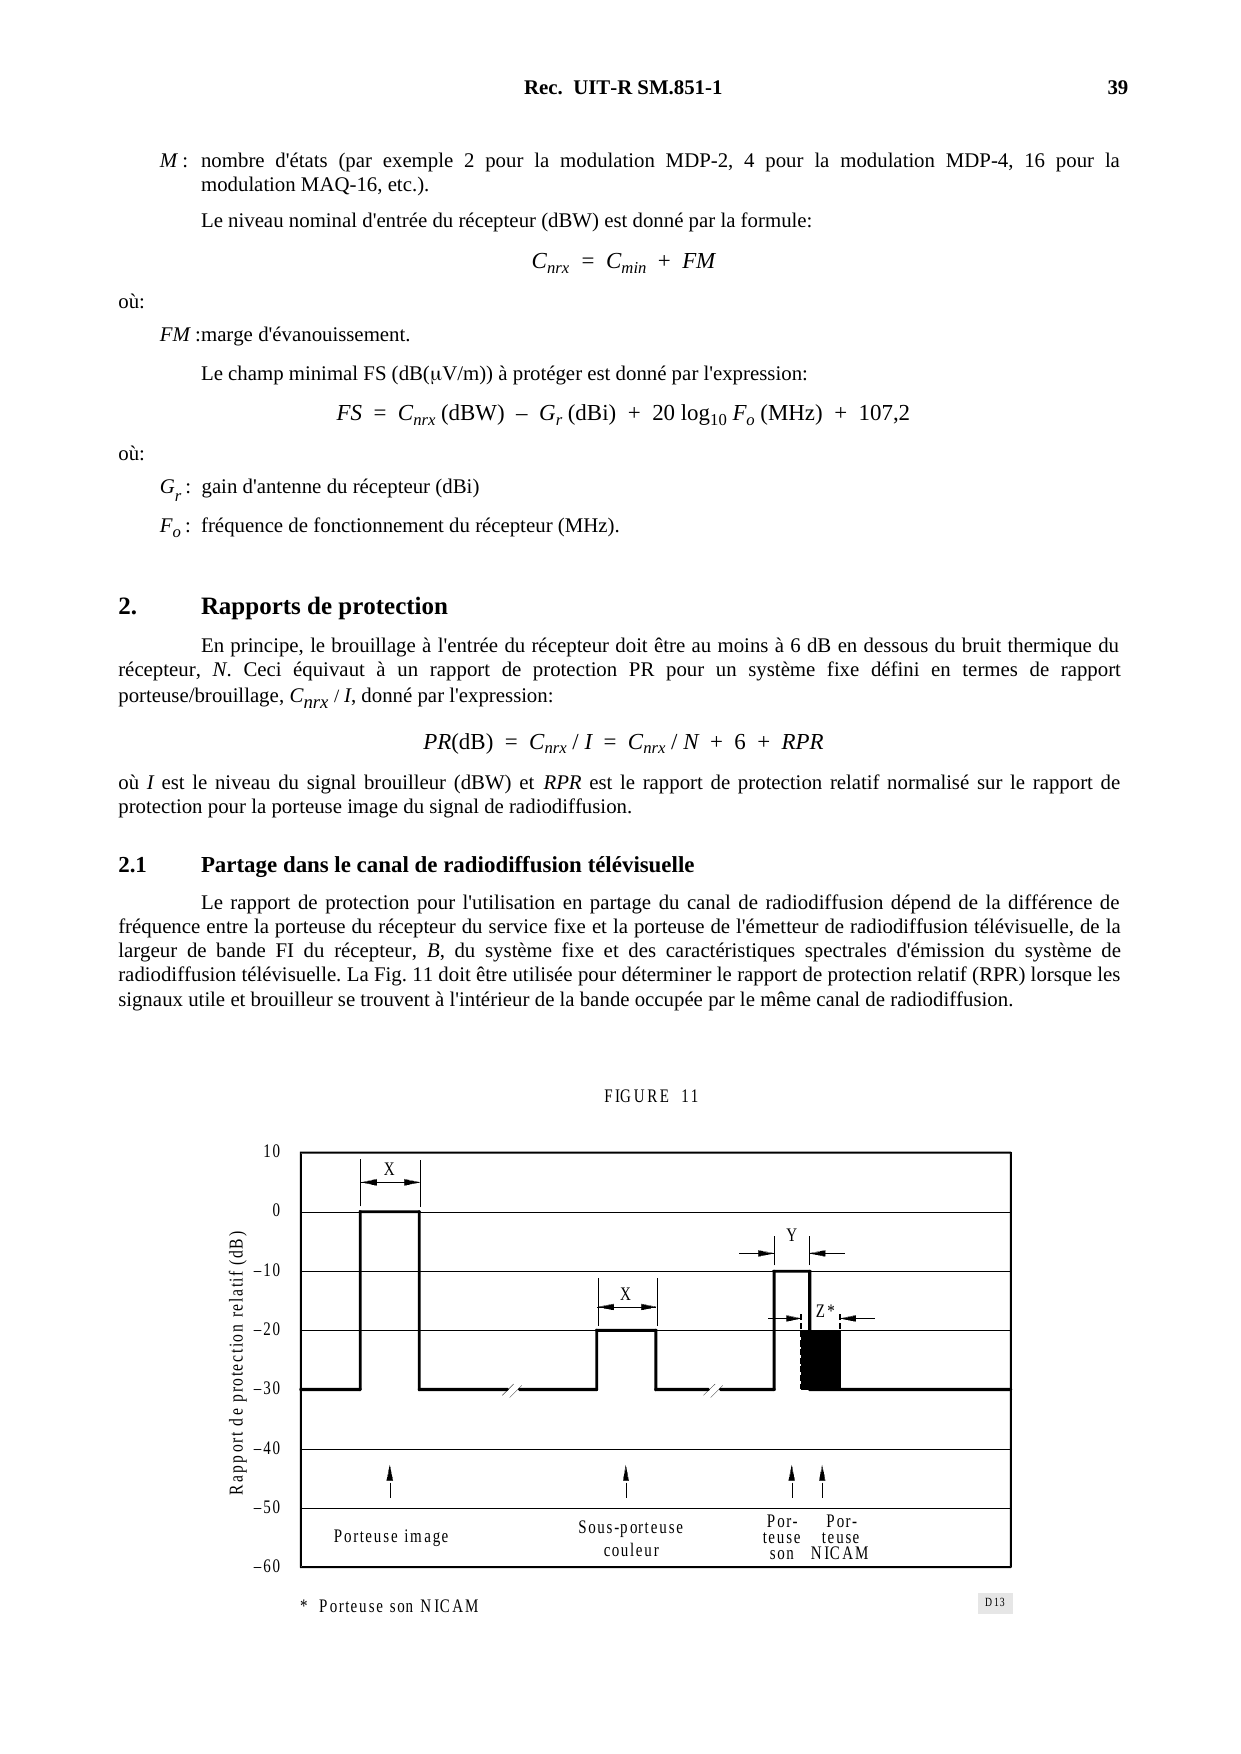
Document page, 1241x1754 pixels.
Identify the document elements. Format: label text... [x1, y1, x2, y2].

text PR(dB) = Cnrx / I = Cnrx / N + 6 + RPR [118, 728, 1122, 757]
text Cnrx = Cmin + FM [118, 247, 1122, 277]
text où: [118, 441, 1122, 465]
text Le rapport de protection pour l'utilisation en partage du canal de radiodiffusion dépend de la différence de fréquence entre la porteuse du récepteur du service fixe et la porteuse de l'émetteur de radiodiffusion télévisuelle, de la largeur de bande FI du récepteur, B, du système fixe et des caractéristiques spectrales d'émission du système de radiodiffusion télévisuelle. La Fig. 11 doit être utilisée pour déterminer le rapport de protection relatif (RPR) lorsque les signaux utile et brouilleur se trouvent à l'intérieur de la bande occupée par le même canal de radiodiffusion. [118, 890, 1122, 1011]
text où I est le niveau du signal brouilleur (dBW) et RPR est le rapport de protection relatif normalisé sur le rapport de protection pour la porteuse image du signal de radiodiffusion. [118, 770, 1122, 818]
text Le champ minimal FS (dB(V/m)) à protéger est donné par l'expression: [118, 360, 1122, 384]
text M : nombre d'états (par exemple 2 pour la modulation MDP-2, 4 pour la modulation MDP-4, 16 pour la modulation MAQ-16, etc.). [159, 148, 1122, 196]
subtitle 2. Rapports de protection [118, 591, 1122, 620]
text En principe, le brouillage à l'entrée du récepteur doit être au moins à 6 dB en dessous du bruit thermique du récepteur, N. Ceci équivaut à un rapport de protection PR pour un système fixe défini en termes de rapport porteuse/brouillage, Cnrx / I, donné par l'expression: [118, 632, 1122, 713]
text FM : marge d'évanouissement. [159, 322, 1122, 346]
text Fo : fréquence de fonctionnement du récepteur (MHz). [118, 513, 1122, 541]
text Gr : gain d'antenne du récepteur (dBi) [118, 474, 1122, 504]
text Le niveau nominal d'entrée du récepteur (dBW) est donné par la formule: [118, 208, 1122, 232]
subtitle 2.1 Partage dans le canal de radiodiffusion télévisuelle [118, 851, 1122, 878]
text où: [118, 289, 1122, 313]
text FS = Cnrx (dBW) – Gr (dBi) + 20 log10 Fo (MHz) + 107,2 [118, 399, 1122, 429]
